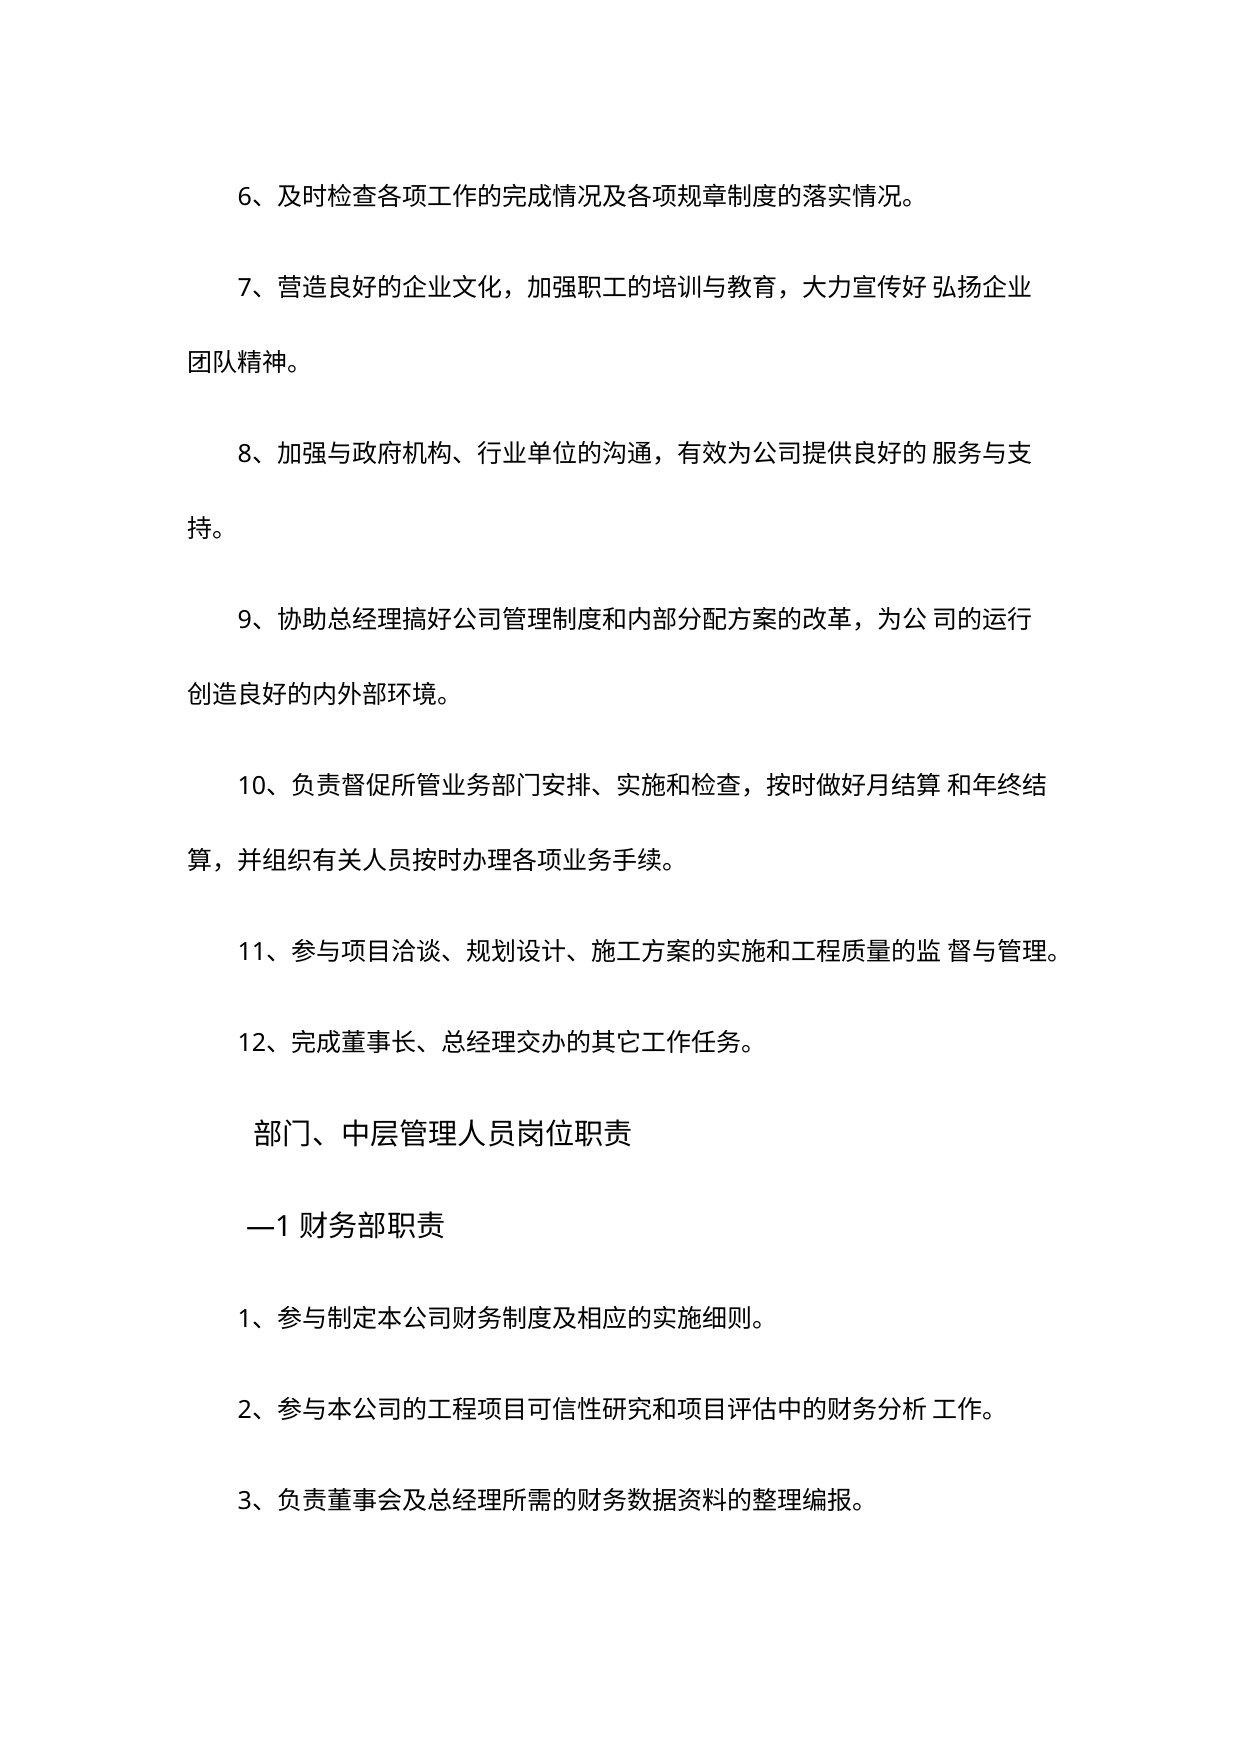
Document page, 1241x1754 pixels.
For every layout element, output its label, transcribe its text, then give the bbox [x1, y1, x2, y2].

list 9、协助总经理搞好公司管理制度和内部分配方案的改革，为公 司的运行创造良好的内外部环境。 [187, 585, 1053, 725]
list 部门、中层管理人员岗位职责 [187, 1099, 1053, 1164]
list —1 财务部职责 [187, 1192, 1053, 1257]
list 11、参与项目洽谈、规划设计、施工方案的实施和工程质量的监 督与管理。 [187, 917, 1053, 982]
list 12、完成董事长、总经理交办的其它工作任务。 [187, 1008, 1053, 1073]
list 8、加强与政府机构、行业单位的沟通，有效为公司提供良好的 服务与支持。 [187, 419, 1053, 559]
list 3、负责董事会及总经理所需的财务数据资料的整理编报。 [187, 1466, 1053, 1531]
list 7、营造良好的企业文化，加强职工的培训与教育，大力宣传好 弘扬企业团队精神。 [187, 253, 1053, 393]
list 10、负责督促所管业务部门安排、实施和检查，按时做好月结算 和年终结算，并组织有关人员按时办理各项业务手续。 [187, 751, 1053, 891]
list 6、及时检查各项工作的完成情况及各项规章制度的落实情况。 [187, 162, 1053, 227]
list 2、参与本公司的工程项目可信性研究和项目评估中的财务分析 工作。 [187, 1375, 1053, 1440]
list 参与制定本公司财务制度及相应的实施细则。 [187, 1284, 1053, 1349]
